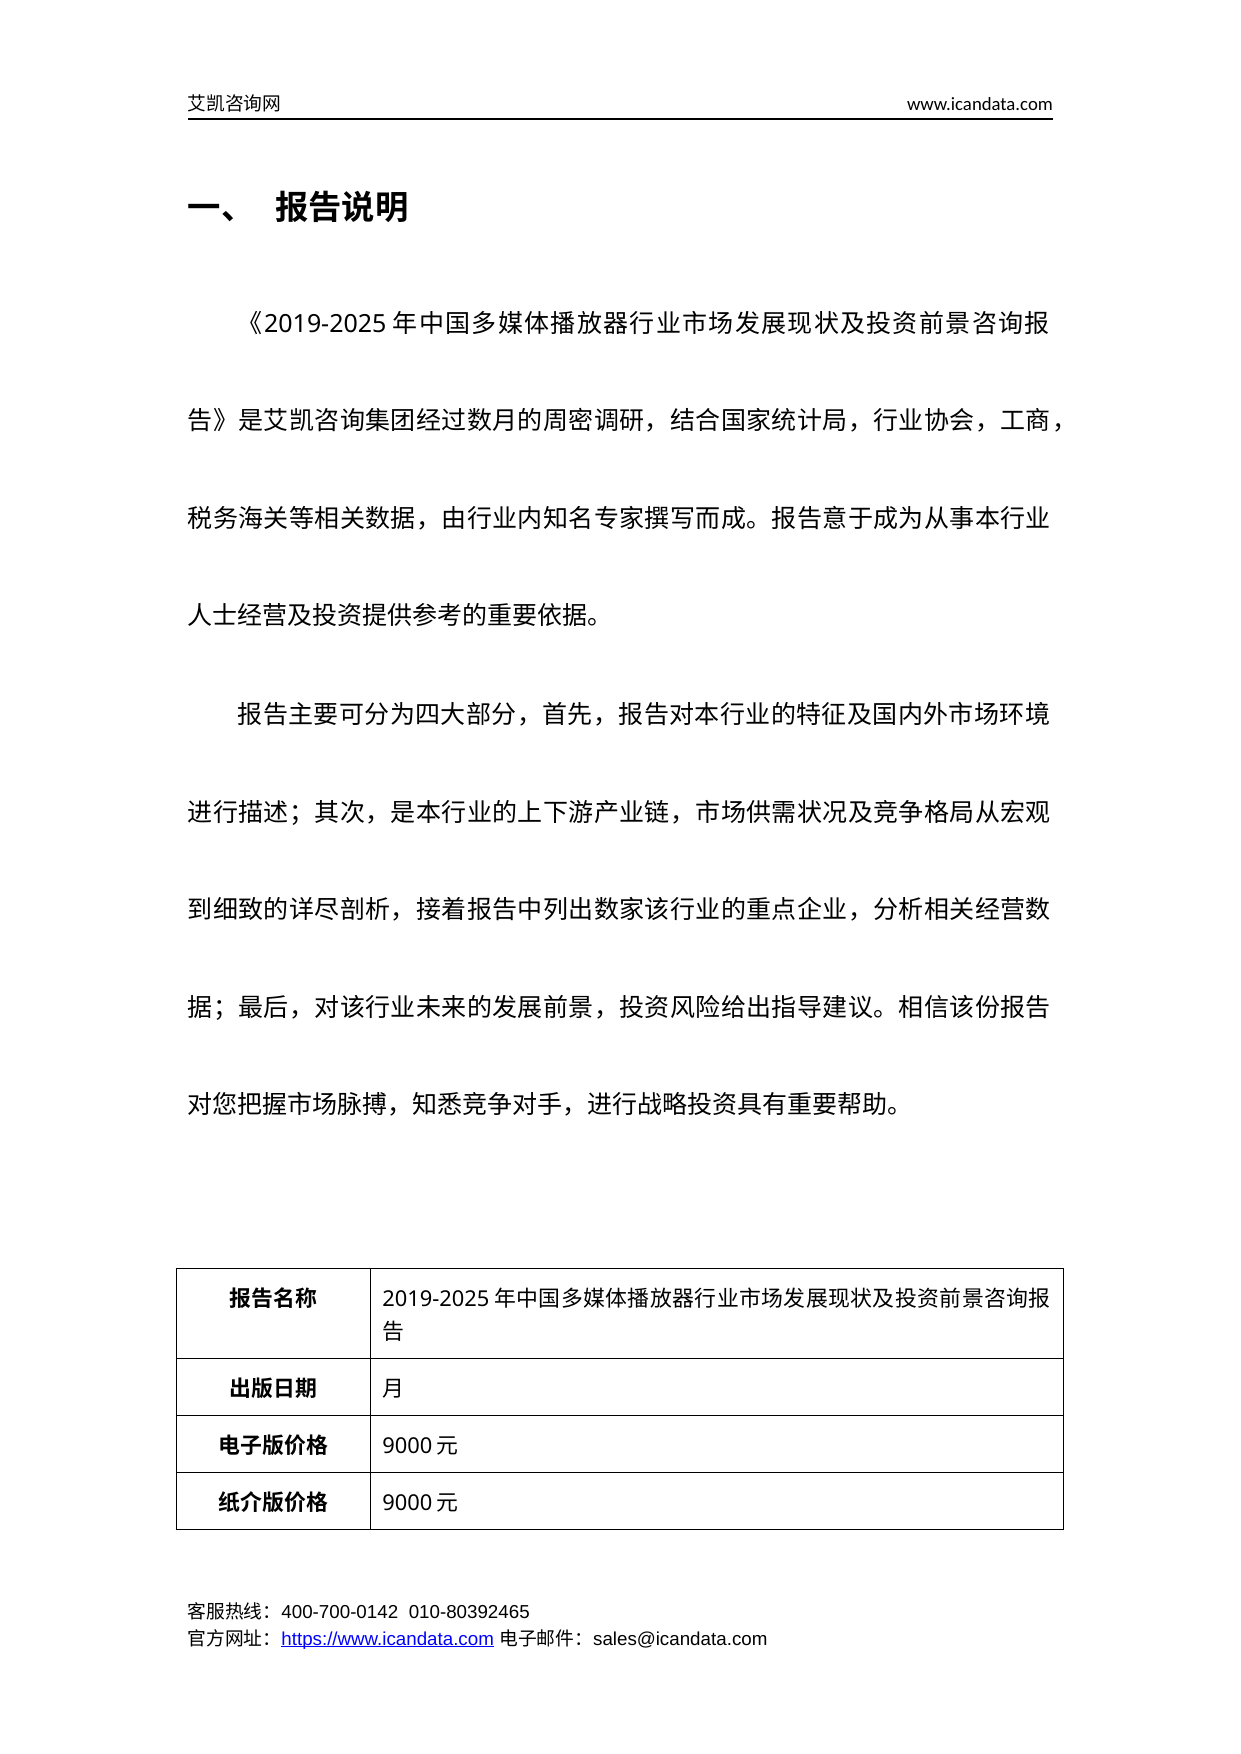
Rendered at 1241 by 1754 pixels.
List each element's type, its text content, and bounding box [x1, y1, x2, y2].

text 《2019-2025年中国多媒体播放器行业市场发展现状及投资前景咨询报告》是艾凯咨询集团经过数月的周密调研，结合国家统计局，行业协会，工商，税务海关等相关数据，由行业内知名专家撰写而成。报告意于成为从事本行业人士经营及投资提供参考的重要依据。 [187, 289, 1053, 646]
table_header 报告名称 [177, 1269, 370, 1358]
table_cell 9000元 [371, 1416, 1063, 1472]
table_cell 9000元 [371, 1473, 1063, 1529]
subtitle 报告说明 [187, 172, 1053, 237]
table_cell 电子版价格 [177, 1416, 370, 1472]
table_cell 纸介版价格 [177, 1473, 370, 1529]
text 报告主要可分为四大部分，首先，报告对本行业的特征及国内外市场环境进行描述；其次，是本行业的上下游产业链，市场供需状况及竞争格局从宏观到细致的详尽剖析，接着报告中列出数家该行业的重点企业，分析相关经营数据；最后，对该行业未来的发展前景，投资风险给出指导建议。相信该份报告对您把握市场脉搏，知悉竞争对手，进行战略投资具有重要帮助。 [187, 681, 1053, 1136]
table_cell 月 [371, 1359, 1063, 1415]
table_header 2019-2025年中国多媒体播放器行业市场发展现状及投资前景咨询报告 [371, 1269, 1063, 1358]
table_cell 出版日期 [177, 1359, 370, 1415]
